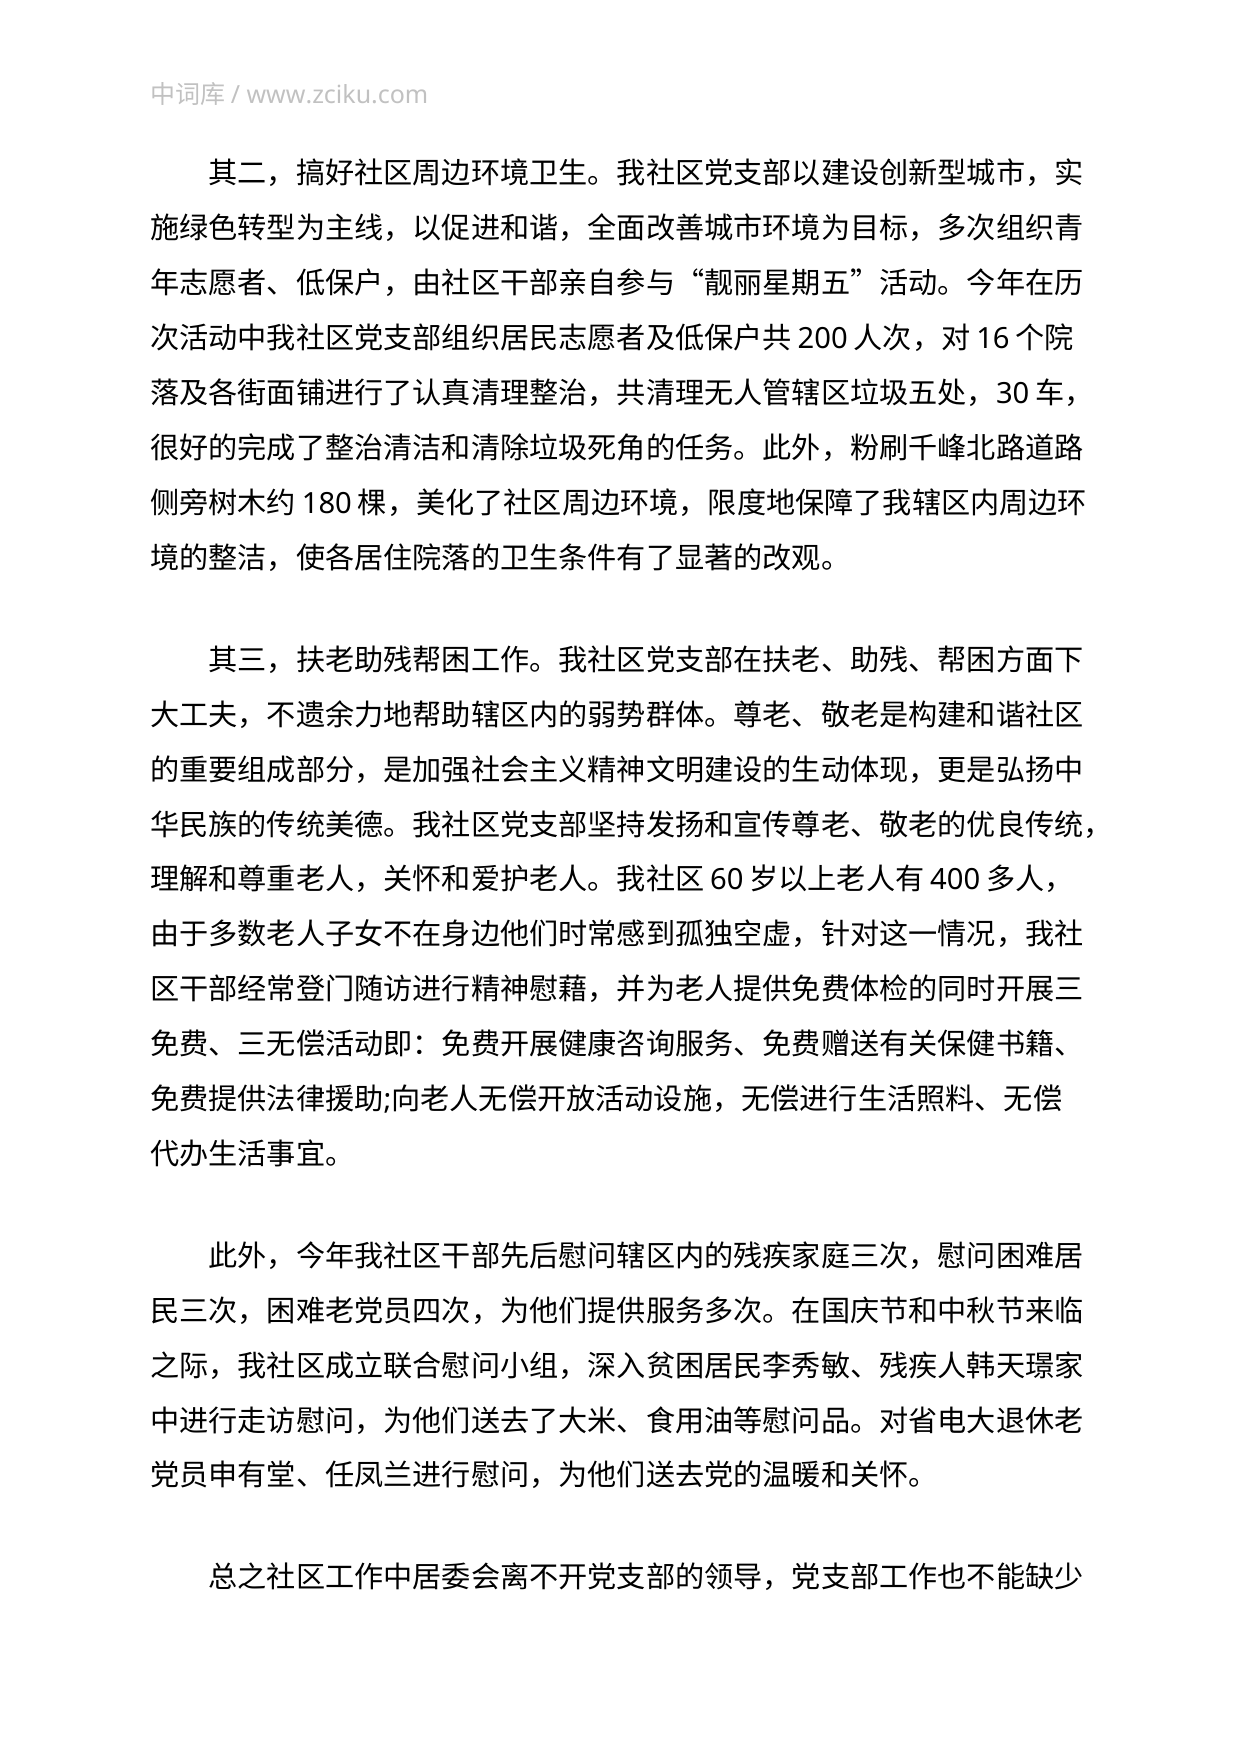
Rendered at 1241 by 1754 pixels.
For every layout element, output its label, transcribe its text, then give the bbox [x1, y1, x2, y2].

text 此外，今年我社区干部先后慰问辖区内的残疾家庭三次，慰问困难居民三次，困难老党员四次，为他们提供服务多次。在国庆节和中秋节来临之际，我社区成立联合慰问小组，深入贫困居民李秀敏、残疾人韩天璟家中进行走访慰问，为他们送去了大米、食用油等慰问品。对省电大退休老党员申有堂、任凤兰进行慰问，为他们送去党的温暖和关怀。 [150, 1232, 1090, 1494]
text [150, 1554, 1090, 1596]
text 其三，扶老助残帮困工作。我社区党支部在扶老、助残、帮困方面下大工夫，不遗余力地帮助辖区内的弱势群体。尊老、敬老是构建和谐社区的重要组成部分，是加强社会主义精神文明建设的生动体现，更是弘扬中华民族的传统美德。我社区党支部坚持发扬和宣传尊老、敬老的优良传统，理解和尊重老人，关怀和爱护老人。我社区60岁以上老人有400多人，由于多数老人子女不在身边他们时常感到孤独空虚，针对这一情况，我社区干部经常登门随访进行精神慰藉，并为老人提供免费体检的同时开展三免费、三无偿活动即：免费开展健康咨询服务、免费赠送有关保健书籍、免费提供法律援助;向老人无偿开放活动设施，无偿进行生活照料、无偿代办生活事宜。 [150, 636, 1090, 1173]
text 其二，搞好社区周边环境卫生。我社区党支部以建设创新型城市，实施绿色转型为主线，以促进和谐，全面改善城市环境为目标，多次组织青年志愿者、低保户，由社区干部亲自参与“靓丽星期五”活动。今年在历次活动中我社区党支部组织居民志愿者及低保户共200人次，对16个院落及各街面铺进行了认真清理整治，共清理无人管辖区垃圾五处，30车，很好的完成了整治清洁和清除垃圾死角的任务。此外，粉刷千峰北路道路侧旁树木约180棵，美化了社区周边环境，限度地保障了我辖区内周边环境的整洁，使各居住院落的卫生条件有了显著的改观。 [150, 150, 1090, 577]
